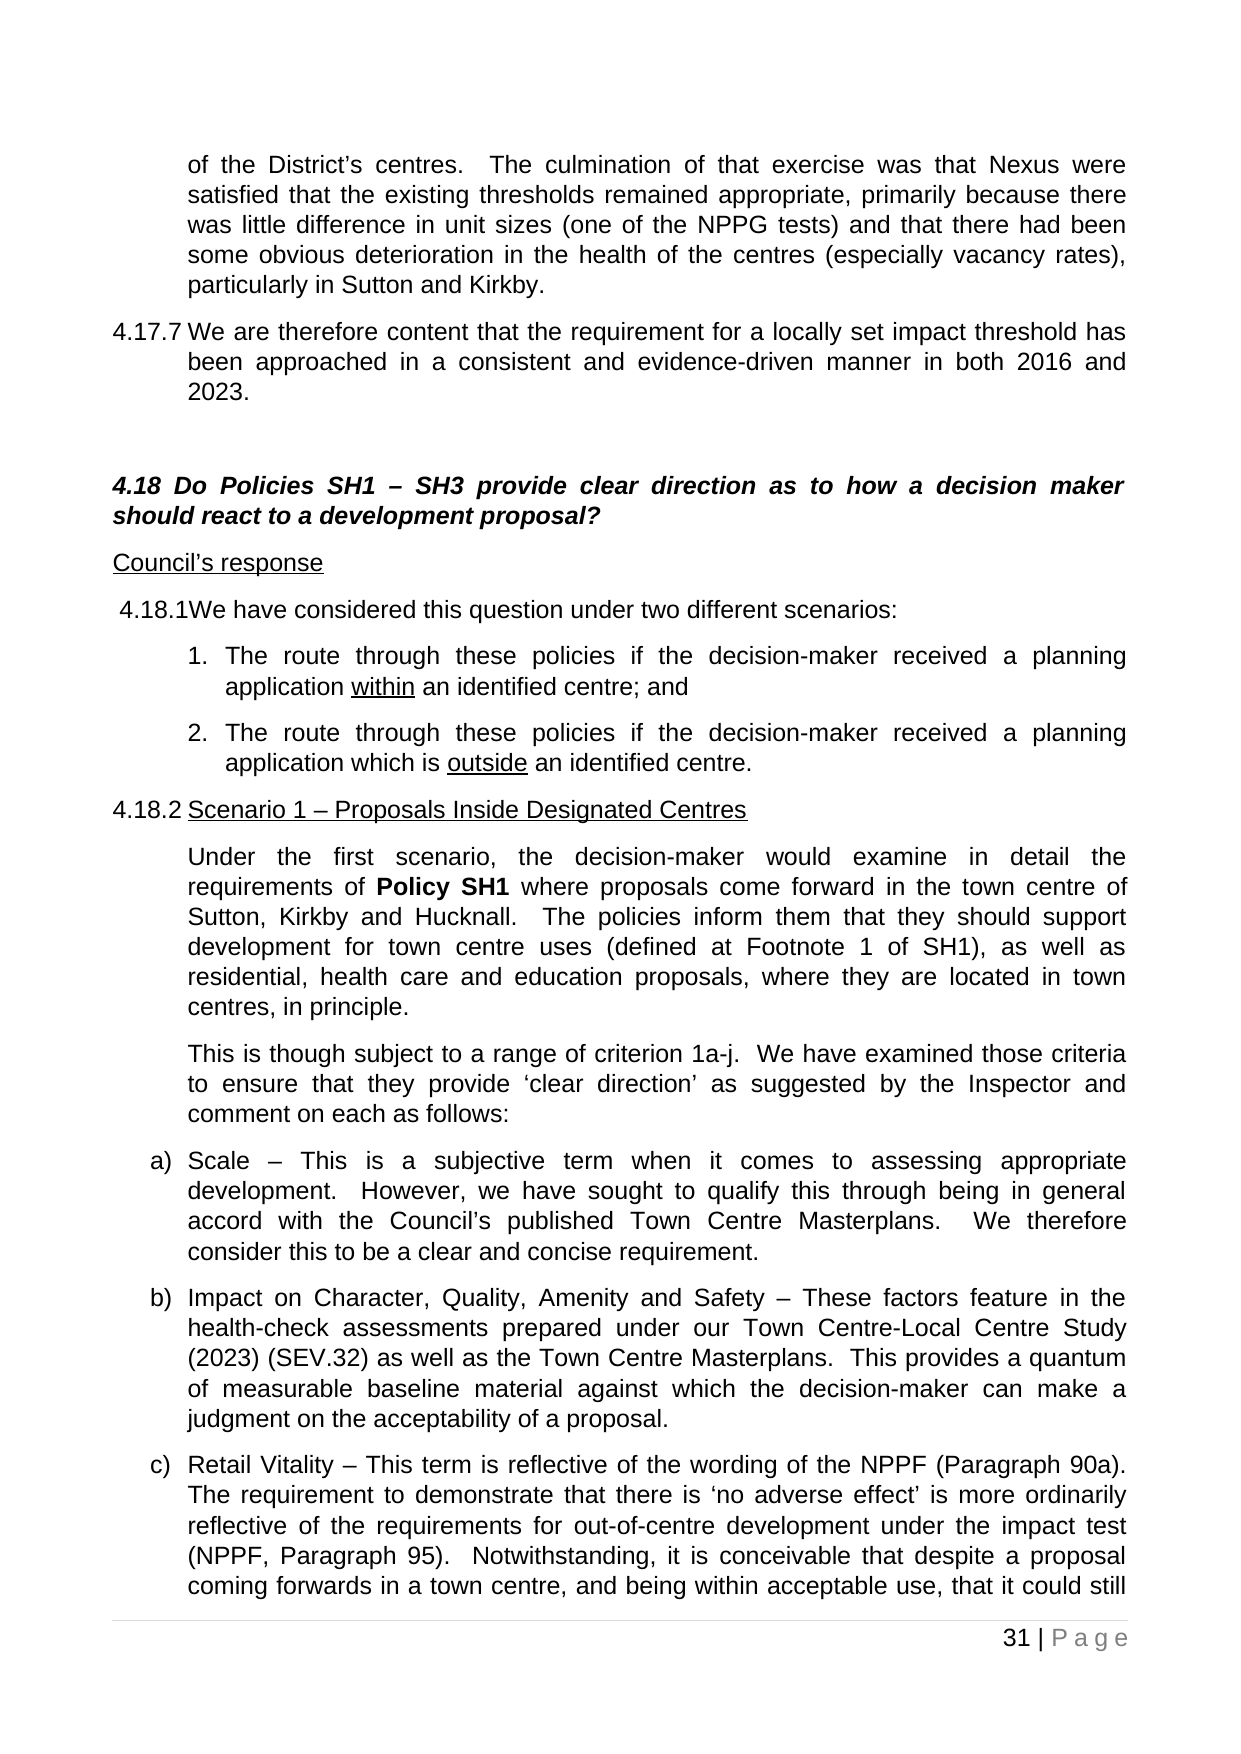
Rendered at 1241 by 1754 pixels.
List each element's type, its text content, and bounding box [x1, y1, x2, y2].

text This is though subject to a range of criterion 1a-j. We have examined those criteria to ensure that they provide ‘clear direction’ as suggested by the Inspector and comment on each as follows: [187, 1039, 1128, 1128]
text 4.17.7 We are therefore content that the requirement for a locally set impact threshold has been approached in a consistent and evidence-driven manner in both 2016 and 2023. [112, 317, 1128, 406]
list Impact on Character, Quality, Amenity and Safety – These factors feature in the health-check assessments prepared under our Town Centre-Local Centre Study (2023) (SEV.32) as well as the Town Centre Masterplans. This provides a quantum of measurable baseline material against which the decision-maker can make a judgment on the acceptability of a proposal. [150, 1283, 1128, 1432]
text 4.18.1We have considered this question under two different scenarios: [112, 594, 1128, 623]
text Under the first scenario, the decision-maker would examine in detail the requirements of Policy SH1 where proposals come forward in the town centre of Sutton, Kirkby and Hucknall. The policies inform them that they should support development for town centre uses (defined at Footnote 1 of SH1), as well as residential, health care and education proposals, where they are located in town centres, in principle. [187, 842, 1128, 1021]
list The route through these policies if the decision-maker received a planning application which is outside an identified centre. [187, 718, 1128, 777]
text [112, 150, 1128, 299]
list The route through these policies if the decision-maker received a planning application within an identified centre; and [187, 641, 1128, 700]
list Scale – This is a subjective term when it comes to assessing appropriate development. However, we have sought to qualify this through being in general accord with the Council’s published Town Centre Masterplans. We therefore consider this to be a clear and concise requirement. [150, 1146, 1128, 1265]
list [150, 1450, 1128, 1599]
text Council’s response [112, 548, 1128, 577]
text 4.18.2 Scenario 1 – Proposals Inside Designated Centres [112, 795, 1128, 824]
text 4.18 Do Policies SH1 – SH3 provide clear direction as to how a decision maker should react to a development proposal? [112, 471, 1128, 530]
